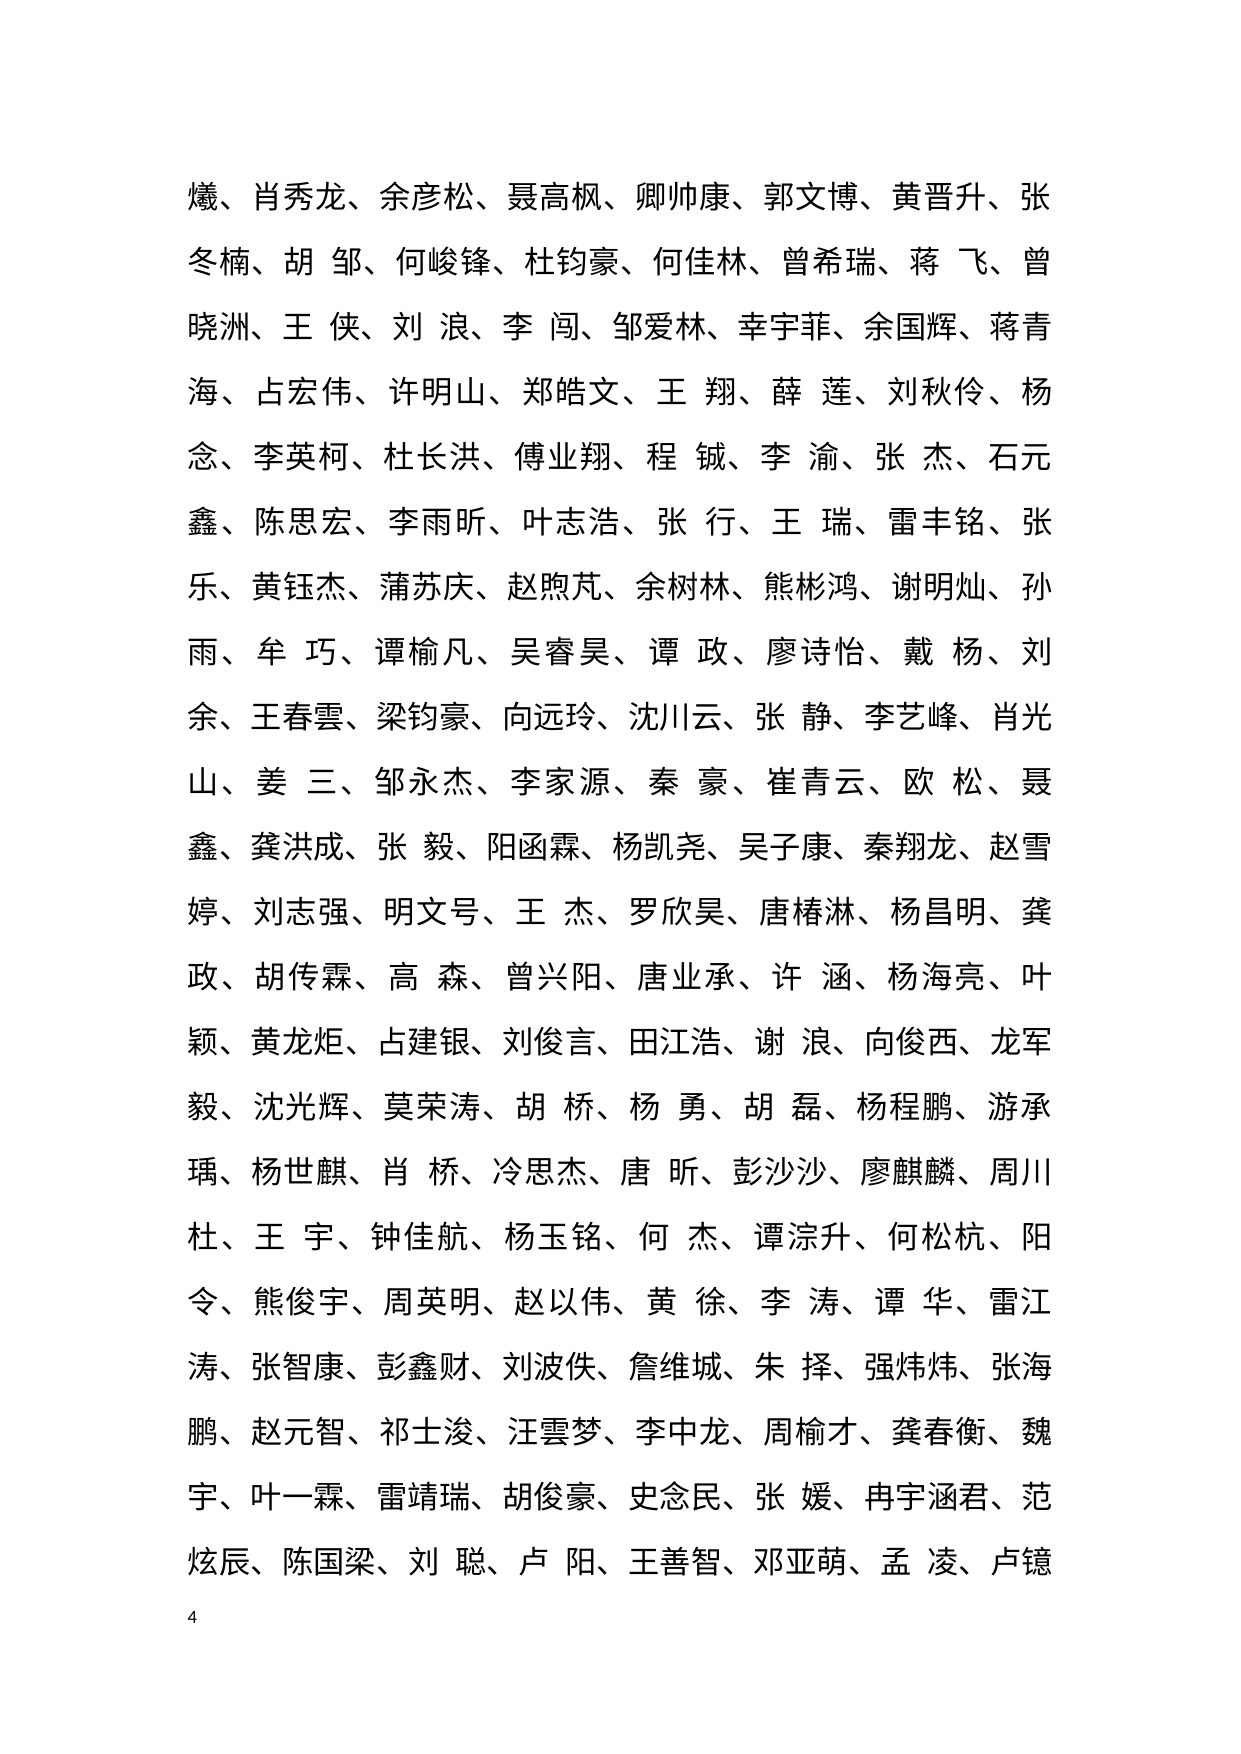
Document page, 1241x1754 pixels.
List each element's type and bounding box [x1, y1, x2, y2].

text [187, 162, 1053, 1592]
